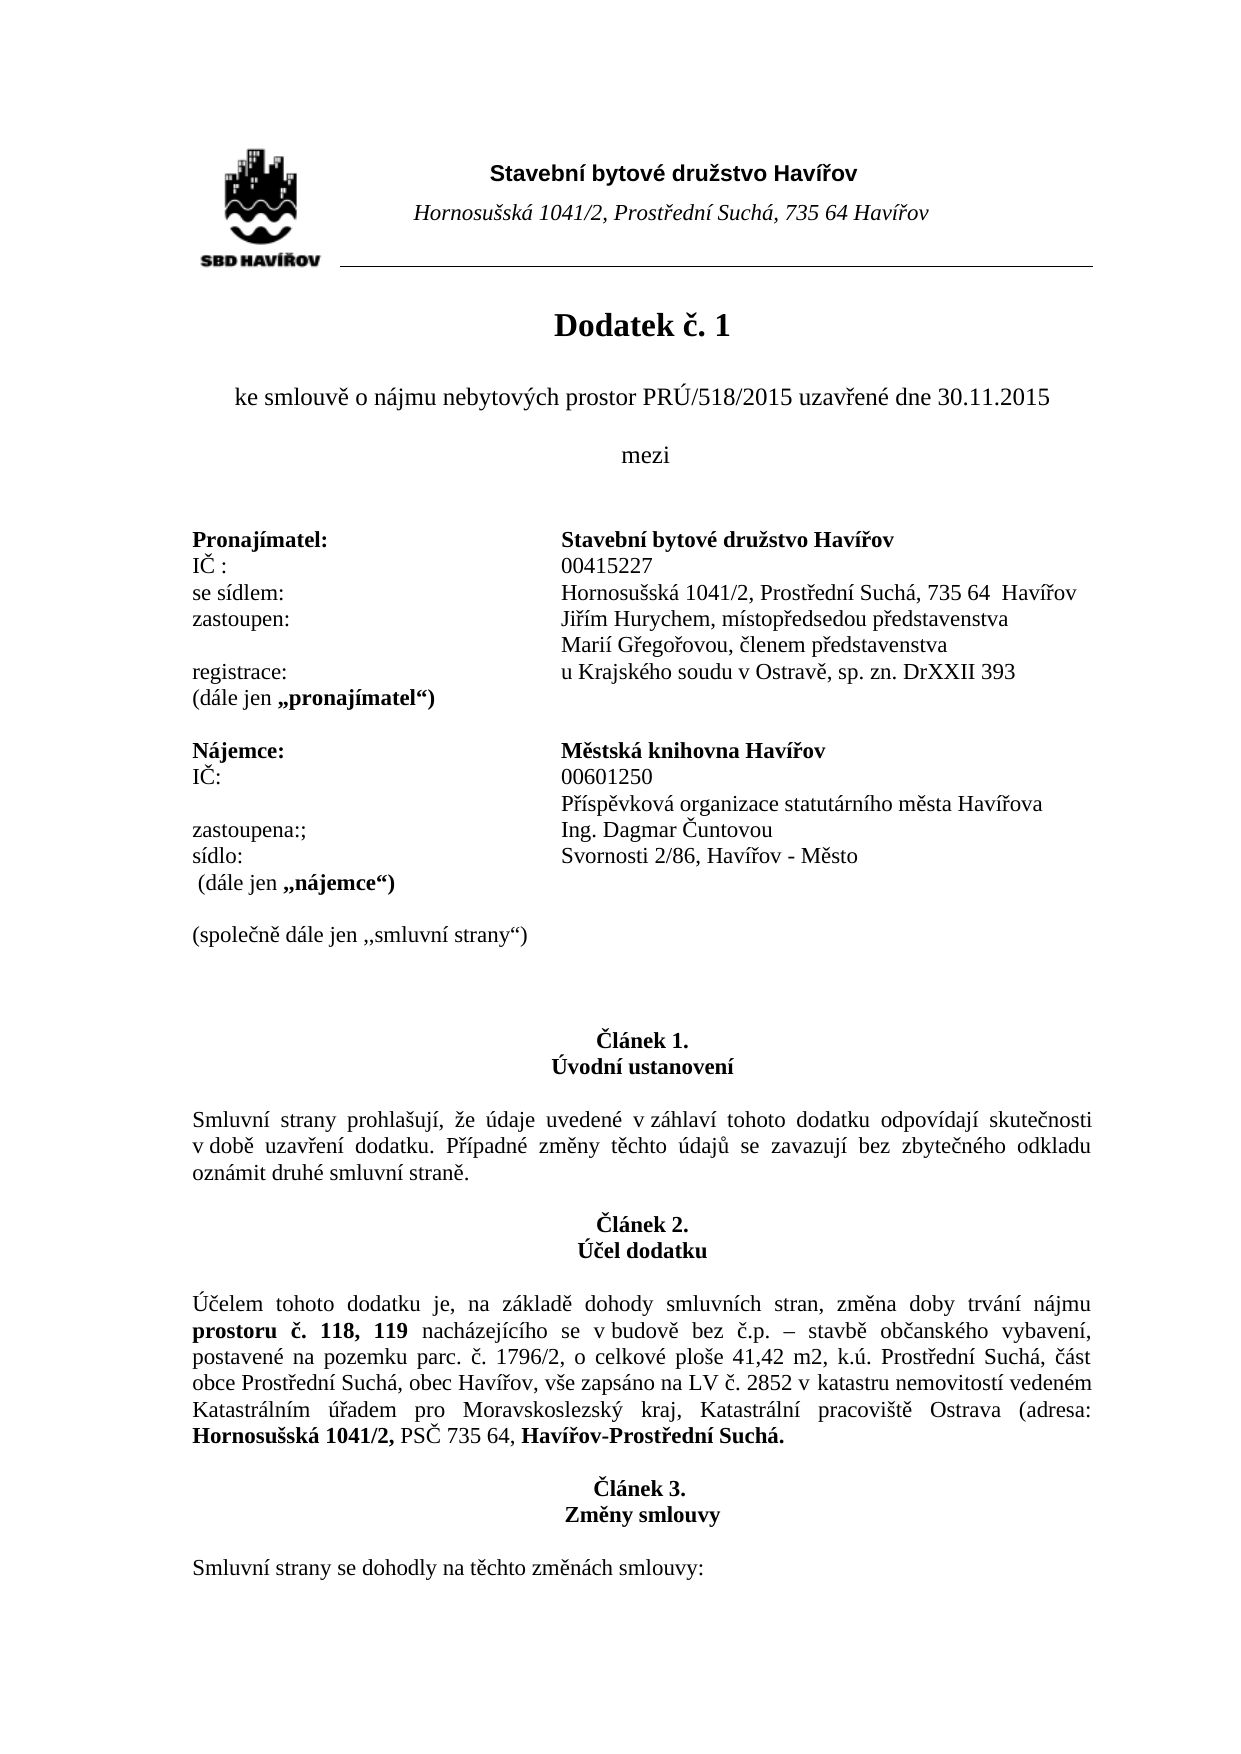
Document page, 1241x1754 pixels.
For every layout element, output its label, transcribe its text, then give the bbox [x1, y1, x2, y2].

text mezi [192, 440, 1093, 468]
text Článek 3. [192, 1475, 1093, 1501]
text se sídlem: Hornosušská 1041/2, Prostřední Suchá, 735 64 Havířov [192, 579, 1093, 605]
text zastoupena:; Ing. Dagmar Čuntovou [192, 816, 1093, 842]
text (dále jen ,,nájemce“) [192, 869, 1093, 895]
text Marií Gřegořovou, členem představenstva [192, 631, 1093, 658]
text ke smlouvě o nájmu nebytových prostor PRÚ/518/2015 uzavřené dne 30.11.2015 [192, 382, 1093, 411]
text IČ: 00601250 [192, 763, 1093, 789]
text zastoupen: Jiřím Hurychem, místopředsedou představenstva [192, 605, 1093, 631]
text IČ : 00415227 [192, 552, 1093, 579]
text Dodatek č. 1 [192, 306, 1093, 344]
text sídlo: Svornosti 2/86, Havířov - Město [192, 842, 1093, 869]
text Změny smlouvy [192, 1501, 1093, 1527]
text (dále jen „pronajímatel“) [192, 684, 1093, 711]
text Článek 1. [192, 1027, 1093, 1053]
text Účelem tohoto dodatku je, na základě dohody smluvních stran, změna doby trvání nájmu prostoru č. 118, 119 nacházejícího se v budově bez č.p. – stavbě občanského vybavení, postavené na pozemku parc. č. 1796/2, o celkové ploše 41,42 m2, k.ú. Prostřední Suchá, část obce Prostřední Suchá, obec Havířov, vše zapsáno na LV č. 2852 v katastru nemovitostí vedeném Katastrálním úřadem pro Moravskoslezský kraj, Katastrální pracoviště Ostrava (adresa: Hornosušská 1041/2, PSČ 735 64, Havířov-Prostřední Suchá. [192, 1290, 1093, 1448]
text Účel dodatku [192, 1238, 1093, 1264]
text Stavební bytové družstvo Havířov [339, 160, 1093, 186]
text Pronajímatel: Stavební bytové družstvo Havířov [192, 526, 1093, 552]
text (společně dále jen ,,smluvní strany“) [192, 921, 1093, 948]
text Hornosušská 1041/2, Prostřední Suchá, 735 64 Havířov [339, 199, 1093, 225]
text Nájemce: Městská knihovna Havířov [192, 737, 1093, 763]
text Smluvní strany prohlašují, že údaje uvedené v záhlaví tohoto dodatku odpovídají skutečnosti v době uzavření dodatku. Případné změny těchto údajů se zavazují bez zbytečného odkladu oznámit druhé smluvní straně. [192, 1106, 1093, 1185]
text Smluvní strany se dohodly na těchto změnách smlouvy: [192, 1554, 1093, 1580]
text Článek 2. [192, 1211, 1093, 1238]
text Úvodní ustanovení [192, 1053, 1093, 1079]
text registrace: u Krajského soudu v Ostravě, sp. zn. DrXXII 393 [192, 658, 1093, 684]
text Příspěvková organizace statutárního města Havířova [192, 789, 1093, 816]
